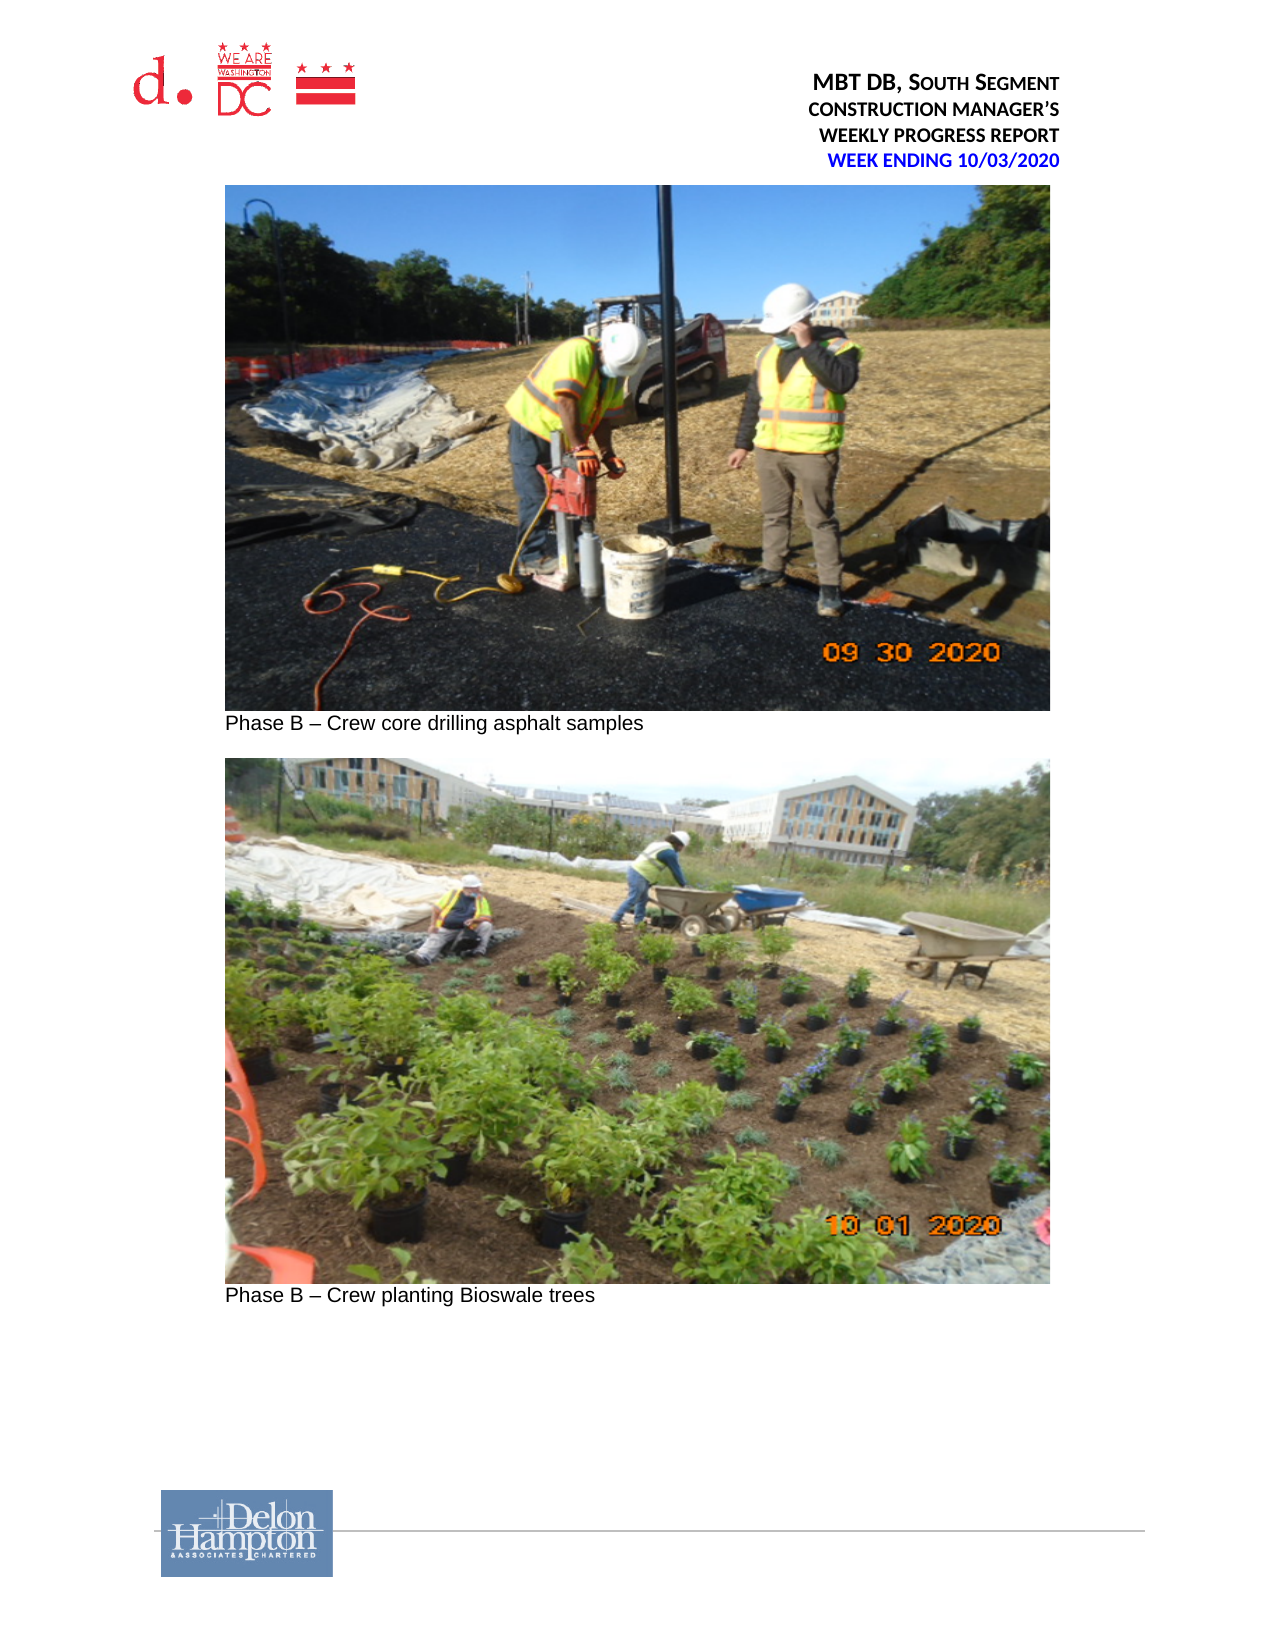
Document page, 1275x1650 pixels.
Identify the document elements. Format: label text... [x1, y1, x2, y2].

text Phase B – Crew core drilling asphalt samples [225, 710, 1059, 734]
picture [225, 185, 1050, 711]
text Phase B – Crew planting Bioswale trees [225, 1283, 1059, 1307]
picture [225, 758, 1050, 1284]
picture [97, 36, 391, 135]
